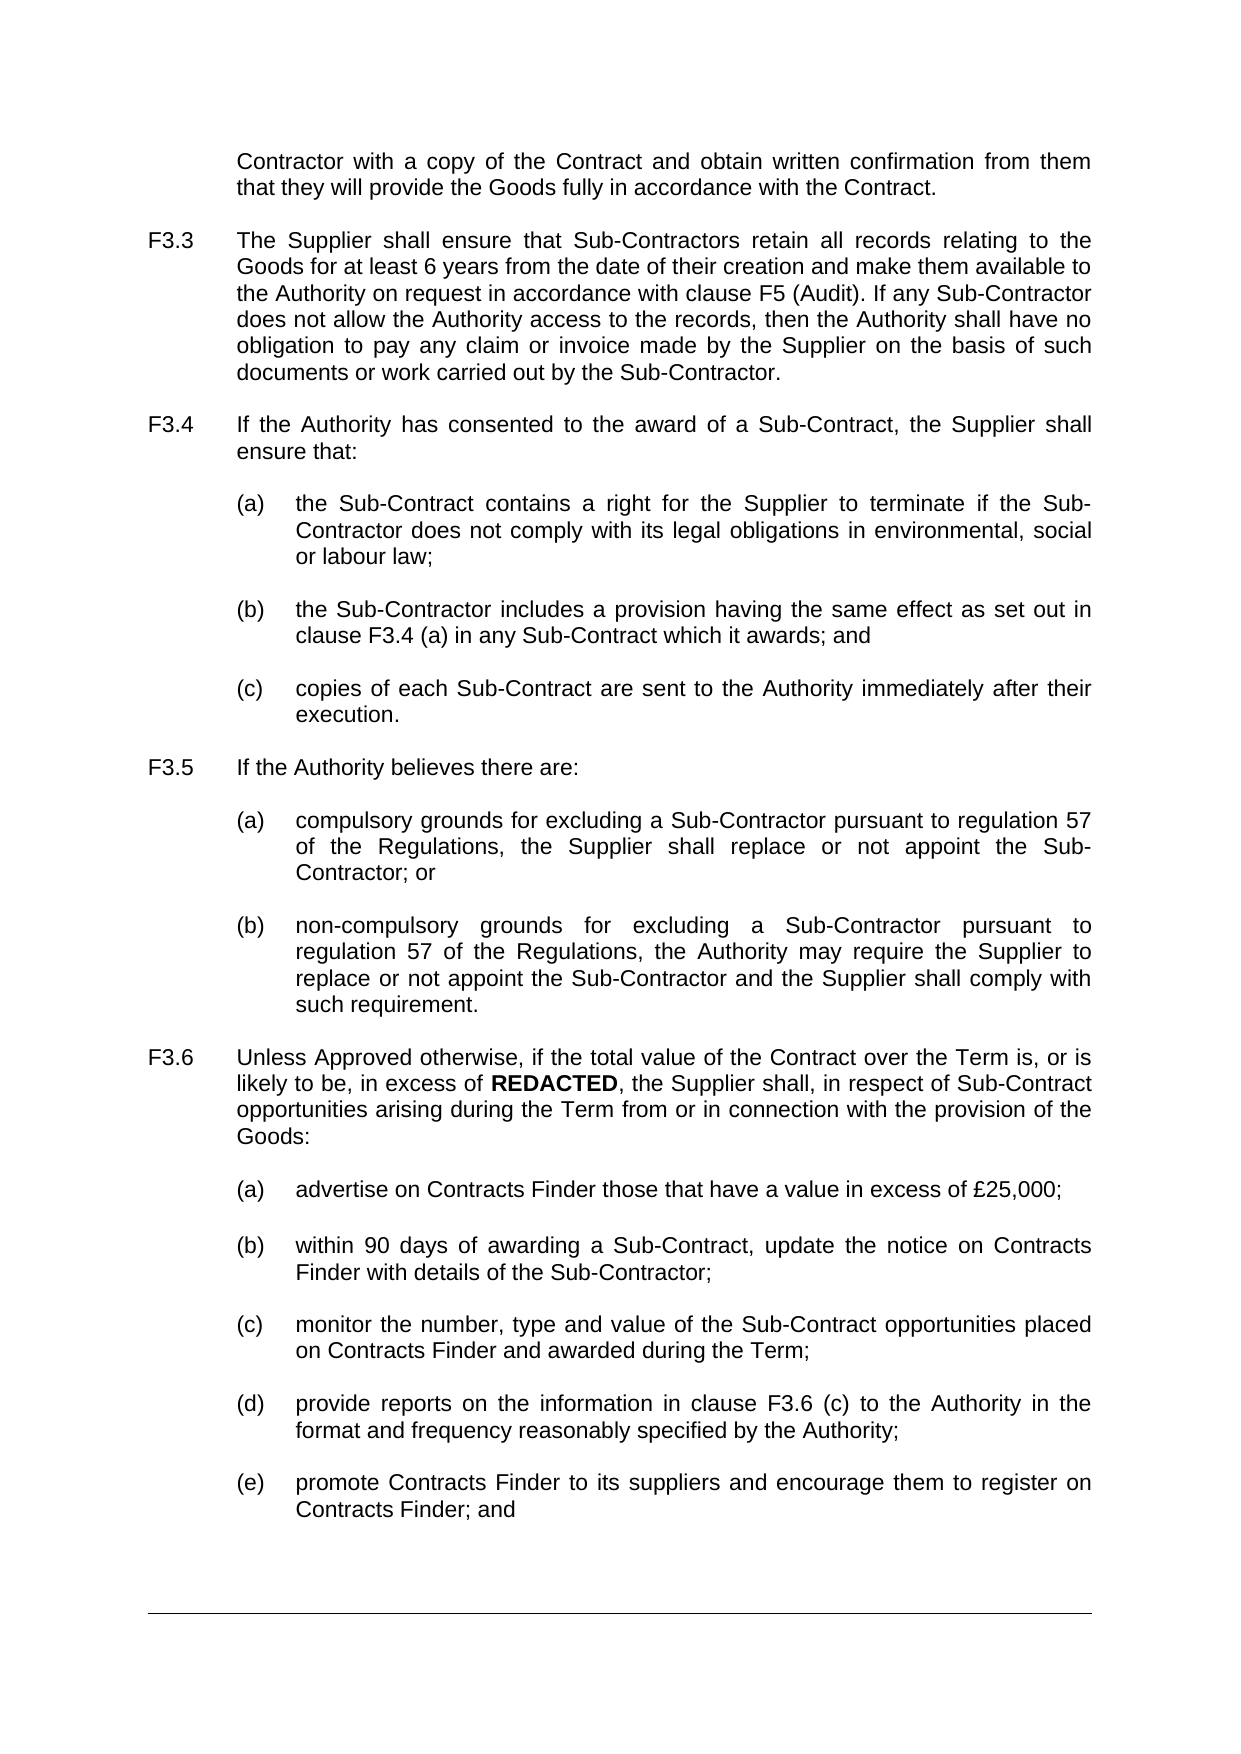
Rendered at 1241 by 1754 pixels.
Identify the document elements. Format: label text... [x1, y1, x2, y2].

text F3.5 If the Authority believes there are: [148, 754, 1092, 780]
list within 90 days of awarding a Sub-Contract, update the notice on Contracts Finder with details of the Sub-Contractor; [236, 1232, 1092, 1285]
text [148, 148, 1092, 200]
text (b) the Sub-Contractor includes a provision having the same effect as set out in clause F3.4 (a) in any Sub-Contract which it awards; and [236, 596, 1092, 648]
list non-compulsory grounds for excluding a Sub-Contractor pursuant to regulation 57 of the Regulations, the Authority may require the Supplier to replace or not appoint the Sub-Contractor and the Supplier shall comply with such requirement. [236, 912, 1092, 1017]
list compulsory grounds for excluding a Sub-Contractor pursuant to regulation 57 of the Regulations, the Supplier shall replace or not appoint the Sub-Contractor; or [236, 807, 1092, 886]
text (a) the Sub-Contract contains a right for the Supplier to terminate if the Sub-Contractor does not comply with its legal obligations in environmental, social or labour law; [236, 490, 1092, 569]
list advertise on Contracts Finder those that have a value in excess of £25,000; [236, 1176, 1092, 1202]
list provide reports on the information in clause F3.6 (c) to the Authority in the format and frequency reasonably specified by the Authority; [236, 1390, 1092, 1443]
list promote Contracts Finder to its suppliers and encourage them to register on Contracts Finder; and [236, 1469, 1092, 1522]
text F3.3 The Supplier shall ensure that Sub-Contractors retain all records relating to the Goods for at least 6 years from the date of their creation and make them available to the Authority on request in accordance with clause F5 (Audit). If any Sub-Contractor does not allow the Authority access to the records, then the Authority shall have no obligation to pay any claim or invoice made by the Supplier on the basis of such documents or work carried out by the Sub-Contractor. [148, 227, 1092, 385]
text F3.6 Unless Approved otherwise, if the total value of the Contract over the Term is, or is likely to be, in excess of REDACTED, the Supplier shall, in respect of Sub-Contract opportunities arising during the Term from or in connection with the provision of the Goods: [148, 1044, 1092, 1149]
text F3.4 If the Authority has consented to the award of a Sub-Contract, the Supplier shall ensure that: [148, 411, 1092, 464]
list monitor the number, type and value of the Sub-Contract opportunities placed on Contracts Finder and awarded during the Term; [236, 1311, 1092, 1364]
text (c) copies of each Sub-Contract are sent to the Authority immediately after their execution. [236, 675, 1092, 727]
